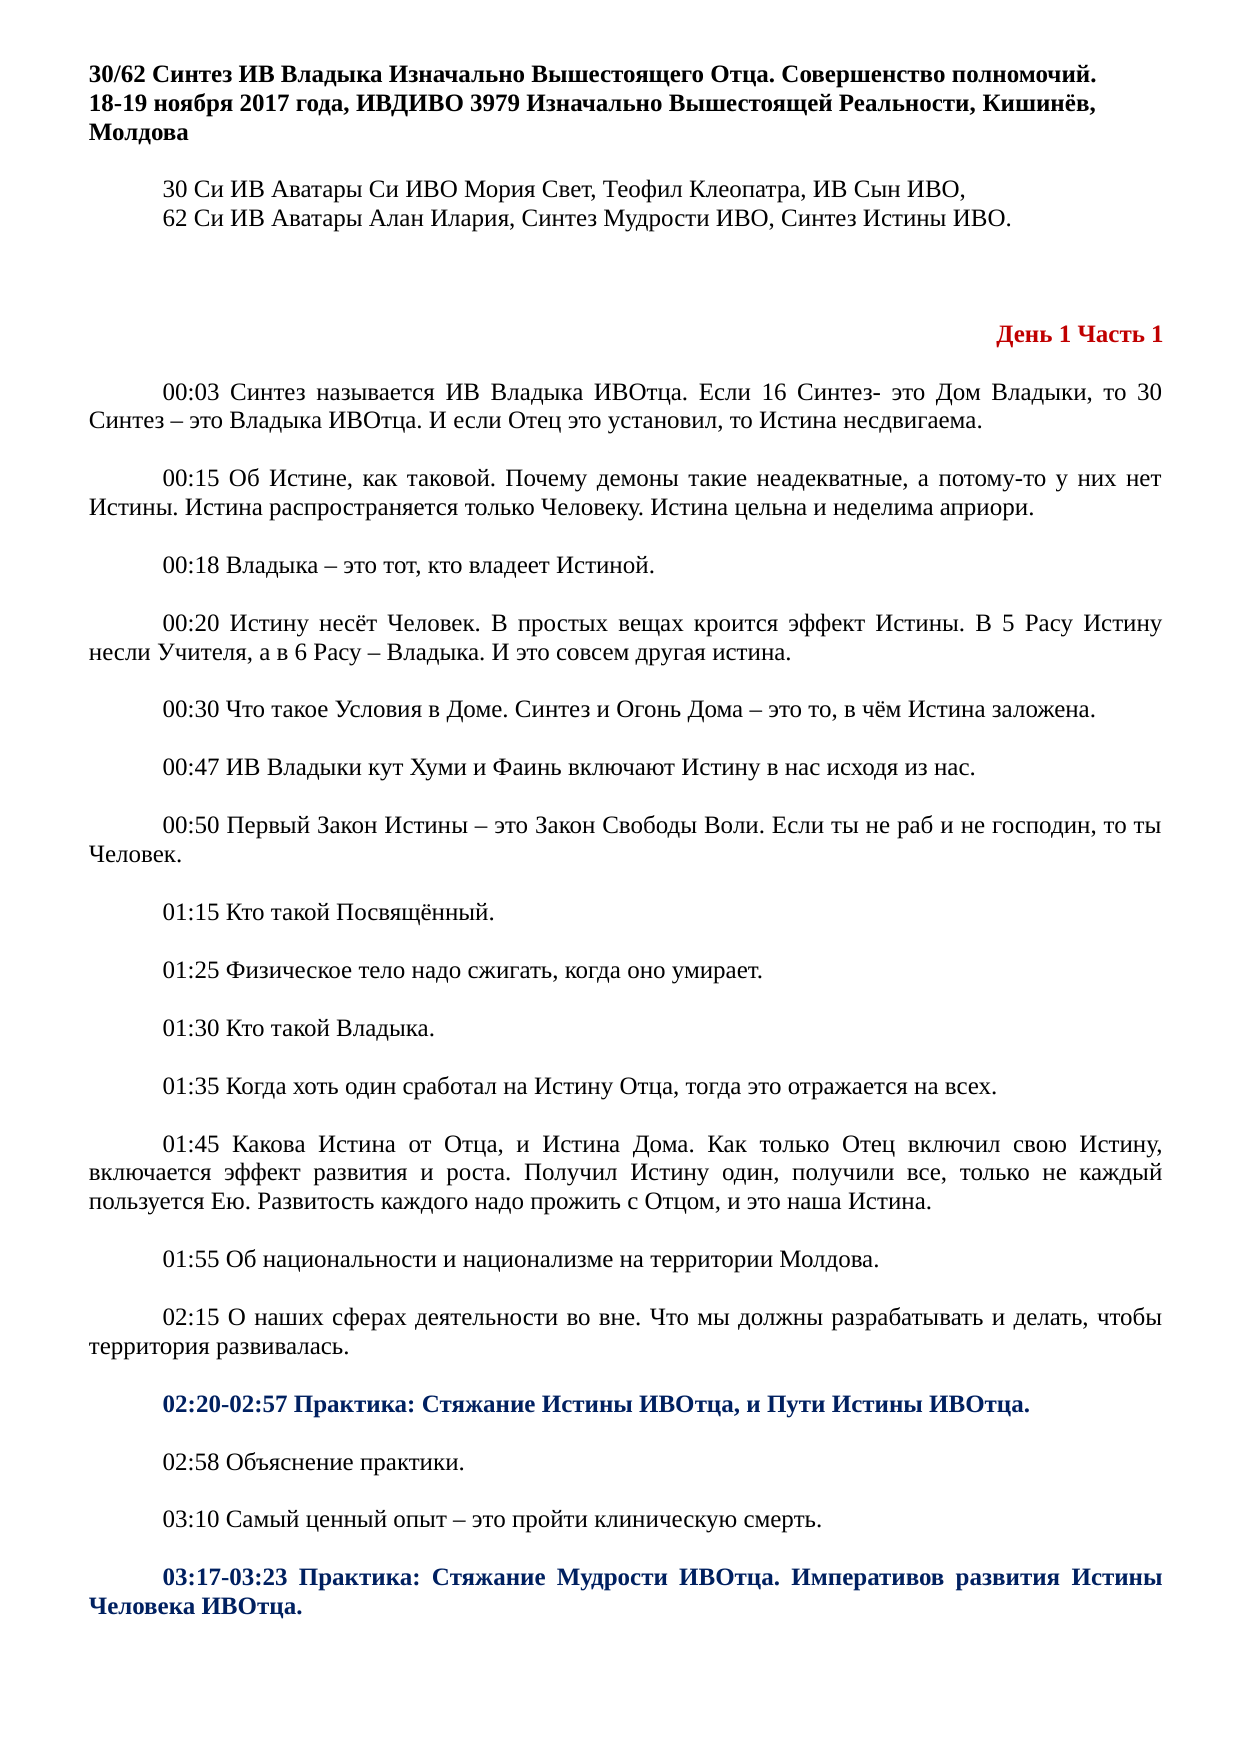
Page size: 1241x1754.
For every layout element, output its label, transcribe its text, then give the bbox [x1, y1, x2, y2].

text 03:10 Самый ценный опыт – это пройти клиническую смерть. [89, 1504, 1163, 1533]
text 30/62 Синтез ИВ Владыка Изначально Вышестоящего Отца. Совершенство полномочий. 18-19 ноября 2017 года, ИВДИВО 3979 Изначально Вышестоящей Реальности, Кишинёв, Молдова [89, 59, 1163, 145]
text День 1 Часть 1 [89, 319, 1163, 347]
text 02:20-02:57 Практика: Стяжание Истины ИВОтца, и Пути Истины ИВОтца. [89, 1389, 1163, 1417]
text 01:45 Какова Истина от Отца, и Истина Дома. Как только Отец включил свою Истину, включается эффект развития и роста. Получил Истину один, получили все, только не каждый пользуется Ею. Развитость каждого надо прожить с Отцом, и это наша Истина. [89, 1129, 1163, 1215]
text 00:30 Что такое Условия в Доме. Синтез и Огонь Дома – это то, в чём Истина заложена. [89, 694, 1163, 723]
text 01:25 Физическое тело надо сжигать, когда оно умирает. [89, 955, 1163, 984]
text 00:47 ИВ Владыки кут Хуми и Фаинь включают Истину в нас исходя из нас. [89, 752, 1163, 781]
text 01:15 Кто такой Посвящённый. [89, 897, 1163, 926]
text 00:03 Синтез называется ИВ Владыка ИВОтца. Если 16 Синтез- это Дом Владыки, то 30 Синтез – это Владыка ИВОтца. И если Отец это установил, то Истина несдвигаема. [89, 377, 1163, 434]
text 00:20 Истину несёт Человек. В простых вещах кроится эффект Истины. В 5 Расу Истину несли Учителя, а в 6 Расу – Владыка. И это совсем другая истина. [89, 608, 1163, 665]
text 62 Си ИВ Аватары Алан Илария, Синтез Мудрости ИВО, Синтез Истины ИВО. [89, 203, 1163, 232]
text 01:35 Когда хоть один сработал на Истину Отца, тогда это отражается на всех. [89, 1071, 1163, 1099]
text 01:55 Об национальности и национализме на территории Молдова. [89, 1244, 1163, 1273]
text 03:17-03:23 Практика: Стяжание Мудрости ИВОтца. Императивов развития Истины Человека ИВОтца. [89, 1562, 1163, 1620]
text 02:58 Объяснение практики. [89, 1447, 1163, 1475]
text 01:30 Кто такой Владыка. [89, 1013, 1163, 1042]
text 00:15 Об Истине, как таковой. Почему демоны такие неадекватные, а потому-то у них нет Истины. Истина распространяется только Человеку. Истина цельна и неделима априори. [89, 463, 1163, 521]
text 00:50 Первый Закон Истины – это Закон Свободы Воли. Если ты не раб и не господин, то ты Человек. [89, 810, 1163, 868]
text 30 Си ИВ Аватары Си ИВО Мория Свет, Теофил Клеопатра, ИВ Сын ИВО, [89, 174, 1163, 203]
text 02:15 О наших сферах деятельности во вне. Что мы должны разрабатывать и делать, чтобы территория развивалась. [89, 1302, 1163, 1359]
text 00:18 Владыка – это тот, кто владеет Истиной. [89, 550, 1163, 579]
